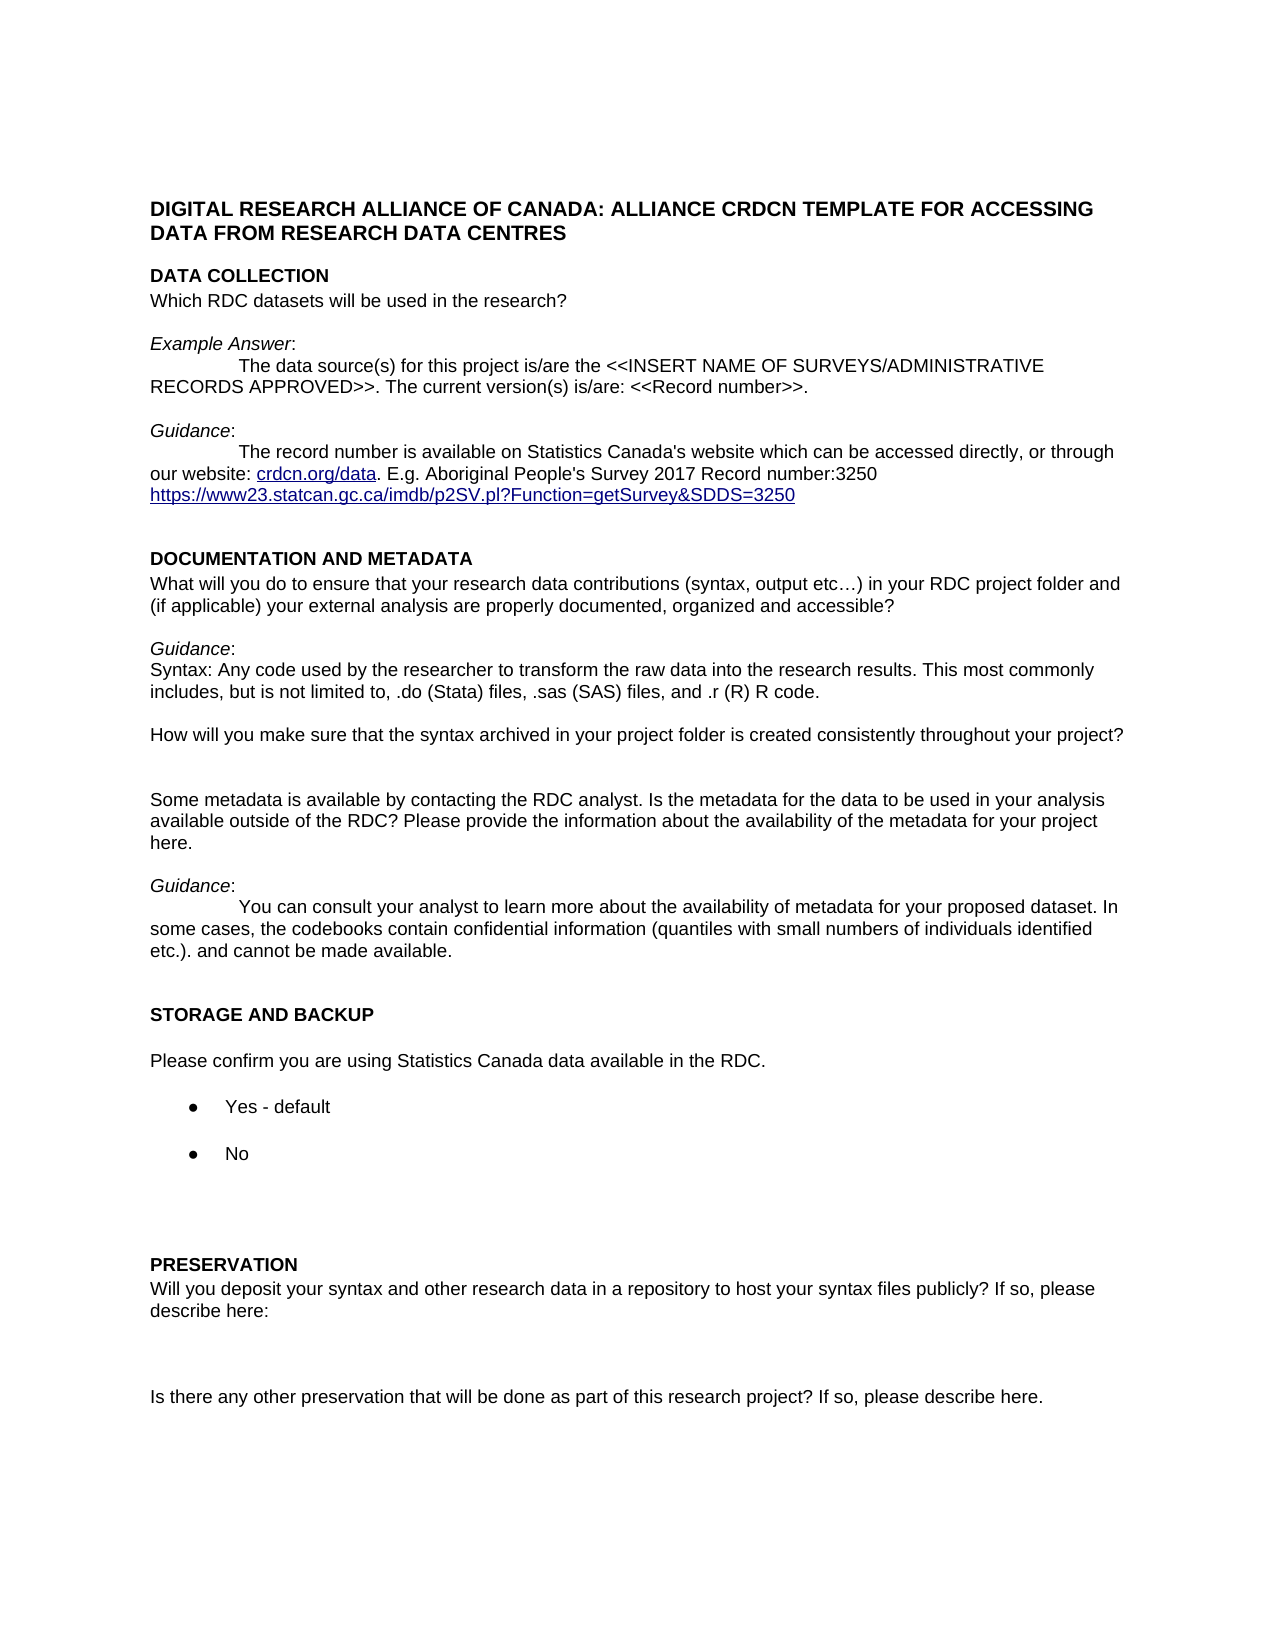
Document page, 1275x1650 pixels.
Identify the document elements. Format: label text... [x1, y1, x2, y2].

text Is there any other preservation that will be done as part of this research project? If so, please describe here. [150, 1386, 1125, 1408]
text How will you make sure that the syntax archived in your project folder is created consistently throughout your project? [150, 724, 1125, 745]
text Syntax: Any code used by the researcher to transform the raw data into the research results. This most commonly includes, but is not limited to, .do (Stata) files, .sas (SAS) files, and .r (R) R code. [150, 659, 1125, 702]
list No [187, 1143, 1125, 1164]
subtitle Storage and Backup [150, 1003, 1125, 1025]
text You can consult your analyst to learn more about the availability of metadata for your proposed dataset. In some cases, the codebooks contain confidential information (quantiles with small numbers of individuals identified etc.). and cannot be made available. [150, 896, 1125, 961]
subtitle Preservation [150, 1253, 1125, 1275]
text Please confirm you are using Statistics Canada data available in the RDC. [150, 1050, 1125, 1071]
text The record number is available on Statistics Canada's website which can be accessed directly, or through our website: crdcn.org/data. E.g. Aboriginal People's Survey 2017 Record number:3250 https://www23.statcan.gc.ca/imdb/p2SV.pl?Function=getSurvey&SDDS=3250 [150, 441, 1125, 506]
text Guidance: [150, 875, 1125, 896]
text What will you do to ensure that your research data contributions (syntax, output etc…) in your RDC project folder and (if applicable) your external analysis are properly documented, organized and accessible? [150, 573, 1125, 616]
subtitle Data Collection [150, 265, 1125, 287]
text Guidance: [150, 638, 1125, 659]
text Guidance: [150, 419, 1125, 441]
text The data source(s) for this project is/are the <<INSERT NAME OF SURVEYS/ADMINISTRATIVE RECORDS APPROVED>>. The current version(s) is/are: <<Record number>>. [150, 355, 1125, 398]
text Will you deposit your syntax and other research data in a repository to host your syntax files publicly? If so, please describe here: [150, 1278, 1125, 1321]
list Yes - default [187, 1096, 1125, 1118]
text Which RDC datasets will be used in the research? [150, 290, 1125, 312]
text Some metadata is available by contacting the RDC analyst. Is the metadata for the data to be used in your analysis available outside of the RDC? Please provide the information about the availability of the metadata for your project here. [150, 788, 1125, 853]
subtitle Digital Research Alliance of Canada: Alliance CRDCN Template for Accessing Data from Research Data Centres [150, 197, 1125, 244]
subtitle Documentation and Metadata [150, 548, 1125, 570]
text Example Answer: [150, 333, 1125, 355]
